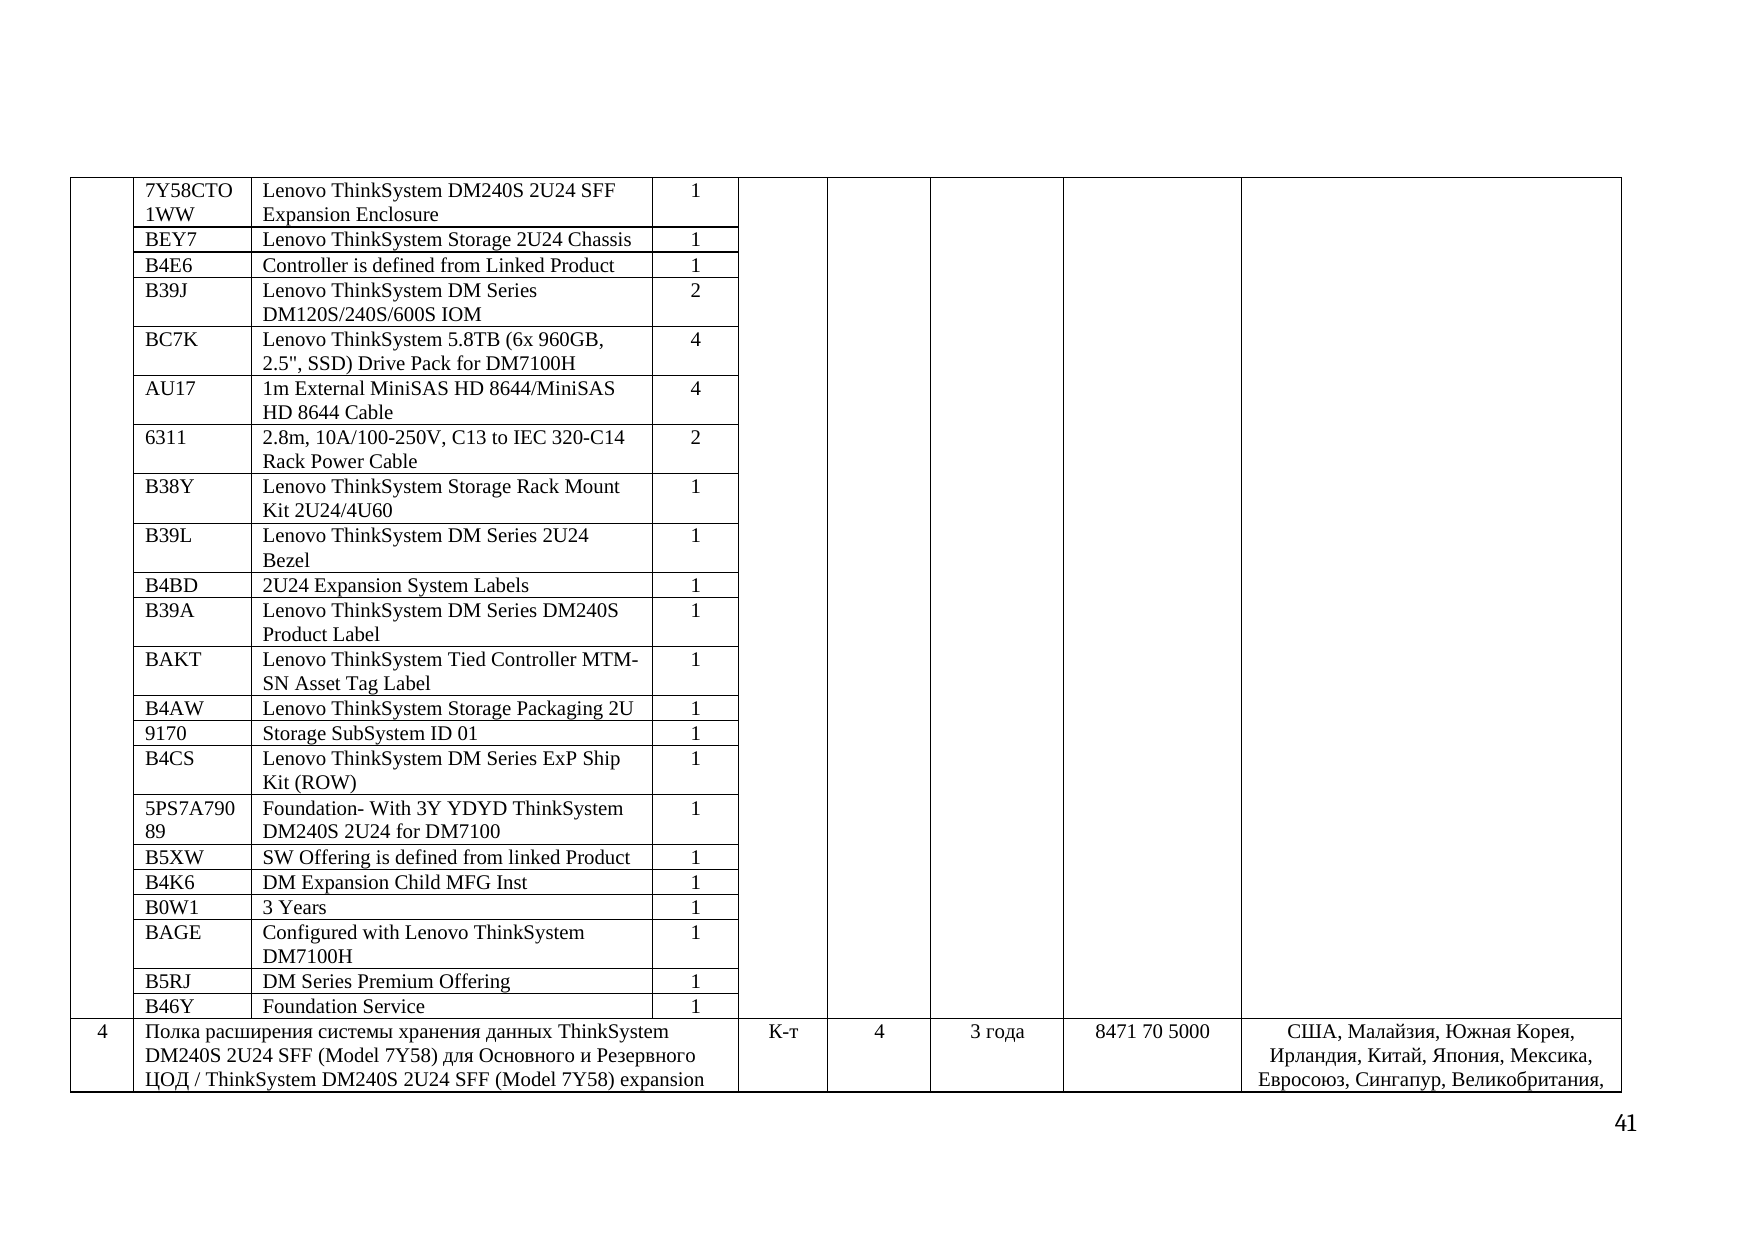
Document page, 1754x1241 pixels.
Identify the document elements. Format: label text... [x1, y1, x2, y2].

table_cell 4 [653, 327, 738, 375]
table_cell B4CS [134, 746, 251, 794]
table_cell 1 [653, 969, 738, 993]
table_cell 1 [653, 647, 738, 695]
table_cell 7Y58CTO1WW [134, 178, 251, 226]
table_cell 1 [653, 795, 738, 843]
table_cell B5XW [134, 845, 251, 869]
table_cell 4 [71, 1019, 133, 1091]
table_cell 1 [653, 721, 738, 745]
table_cell BAKT [134, 647, 251, 695]
table_cell 1 [653, 474, 738, 522]
table_cell B46Y [134, 994, 251, 1018]
table_cell 1 [653, 253, 738, 277]
table_cell B4K6 [134, 870, 251, 894]
table_cell 1 [653, 524, 738, 572]
table_cell 4 [828, 1019, 930, 1091]
table_cell 1 [653, 178, 738, 226]
table_cell Lenovo ThinkSystem 5.8TB (6x 960GB, 2.5", SSD) Drive Pack for DM7100H [252, 327, 652, 375]
table_cell Lenovo ThinkSystem DM Series DM120S/240S/600S IOM [252, 278, 652, 326]
table_cell Configured with Lenovo ThinkSystem DM7100H [252, 920, 652, 968]
table_cell Lenovo ThinkSystem Storage Packaging 2U [252, 696, 652, 720]
table_cell 1 [653, 845, 738, 869]
table_cell 1 [653, 870, 738, 894]
table_cell Foundation- With 3Y YDYD ThinkSystem DM240S 2U24 for DM7100 [252, 795, 652, 843]
table_cell SW Offering is defined from linked Product [252, 845, 652, 869]
table_cell 1 [653, 696, 738, 720]
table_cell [1242, 1019, 1621, 1091]
table_cell BC7K [134, 327, 251, 375]
table_cell B39A [134, 598, 251, 646]
table_cell Lenovo ThinkSystem Storage Rack Mount Kit 2U24/4U60 [252, 474, 652, 522]
table_cell 9170 [134, 721, 251, 745]
table_cell 3 года [931, 1019, 1063, 1091]
table_cell 5PS7A79089 [134, 795, 251, 843]
table_cell B5RJ [134, 969, 251, 993]
table_cell 8471 70 5000 [1064, 1019, 1241, 1091]
table_cell B39J [134, 278, 251, 326]
table_cell B4AW [134, 696, 251, 720]
table_cell 1 [653, 228, 738, 251]
table_cell Foundation Service [252, 994, 652, 1018]
table_cell 1 [653, 598, 738, 646]
table_cell B39L [134, 524, 251, 572]
table_cell Lenovo ThinkSystem DM Series DM240S Product Label [252, 598, 652, 646]
table_cell Lenovo ThinkSystem Tied Controller MTM-SN Asset Tag Label [252, 647, 652, 695]
table_cell 2.8m, 10A/100-250V, C13 to IEC 320-C14 Rack Power Cable [252, 425, 652, 473]
table_cell 1 [653, 895, 738, 919]
table_cell DM Expansion Child MFG Inst [252, 870, 652, 894]
table_cell BEY7 [134, 228, 251, 251]
table_cell Storage SubSystem ID 01 [252, 721, 652, 745]
table_cell 4 [653, 376, 738, 424]
table_cell Lenovo ThinkSystem DM240S 2U24 SFF Expansion Enclosure [252, 178, 652, 226]
table_cell Lenovo ThinkSystem Storage 2U24 Chassis [252, 228, 652, 251]
table_cell B4BD [134, 573, 251, 597]
table_cell 2 [653, 278, 738, 326]
table_cell B38Y [134, 474, 251, 522]
table_cell 2 [653, 425, 738, 473]
table_cell BAGE [134, 920, 251, 968]
table_cell Lenovo ThinkSystem DM Series ExP Ship Kit (ROW) [252, 746, 652, 794]
table_cell 1m External MiniSAS HD 8644/MiniSAS HD 8644 Cable [252, 376, 652, 424]
table_cell 2U24 Expansion System Labels [252, 573, 652, 597]
table_cell DM Series Premium Offering [252, 969, 652, 993]
table_cell 6311 [134, 425, 251, 473]
table_cell 1 [653, 920, 738, 968]
table_cell К-т [739, 1019, 827, 1091]
table_cell B4E6 [134, 253, 251, 277]
table_cell Controller is defined from Linked Product [252, 253, 652, 277]
table_cell 1 [653, 994, 738, 1018]
table_cell 3 Years [252, 895, 652, 919]
table_cell 1 [653, 746, 738, 794]
table_cell Lenovo ThinkSystem DM Series 2U24 Bezel [252, 524, 652, 572]
table_cell 1 [653, 573, 738, 597]
table_cell AU17 [134, 376, 251, 424]
table_cell B0W1 [134, 895, 251, 919]
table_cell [134, 1019, 738, 1091]
